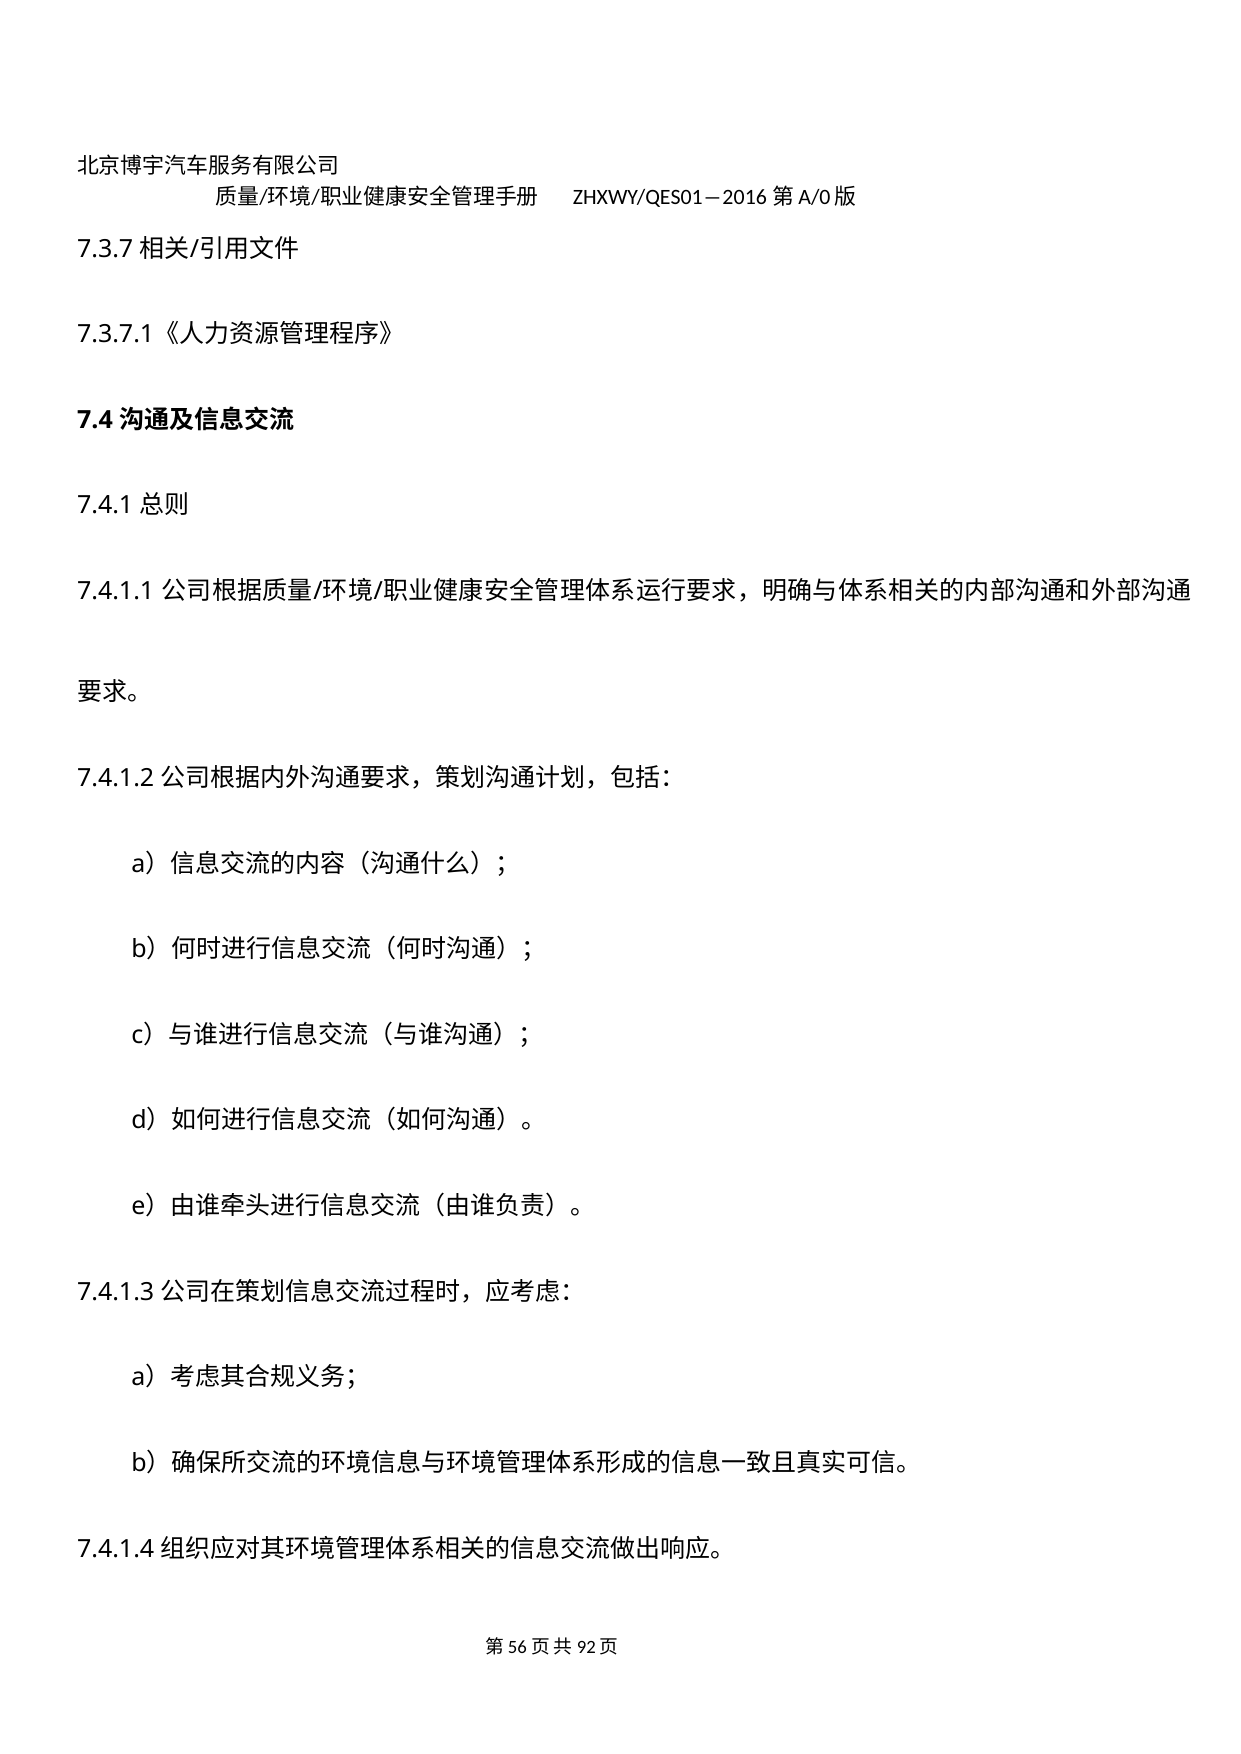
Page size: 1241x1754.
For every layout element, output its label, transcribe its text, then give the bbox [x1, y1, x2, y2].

text 7.4.1.1 公司根据质量/环境/职业健康安全管理体系运行要求，明确与体系相关的内部沟通和外部沟通要求。 [77, 555, 1193, 724]
text a）考虑其合规义务； [77, 1341, 1193, 1409]
text 7.4.1 总则 [77, 469, 1193, 537]
text 7.4.1.4 组织应对其环境管理体系相关的信息交流做出响应。 [77, 1512, 1193, 1580]
text c）与谁进行信息交流（与谁沟通）； [77, 999, 1193, 1066]
text e）由谁牵头进行信息交流（由谁负责）。 [77, 1170, 1193, 1237]
text 7.4.1.3 公司在策划信息交流过程时，应考虑： [77, 1256, 1193, 1323]
text b）何时进行信息交流（何时沟通）； [77, 913, 1193, 981]
text 7.3.7 相关/引用文件 [77, 212, 1193, 280]
text 7.4.1.2 公司根据内外沟通要求，策划沟通计划，包括： [77, 742, 1193, 809]
text 7.3.7.1《人力资源管理程序》 [77, 298, 1193, 366]
subtitle 7.4 沟通及信息交流 [77, 384, 1193, 451]
text b）确保所交流的环境信息与环境管理体系形成的信息一致且真实可信。 [77, 1427, 1193, 1494]
text d）如何进行信息交流（如何沟通）。 [77, 1084, 1193, 1152]
text a）信息交流的内容（沟通什么）； [77, 827, 1193, 895]
